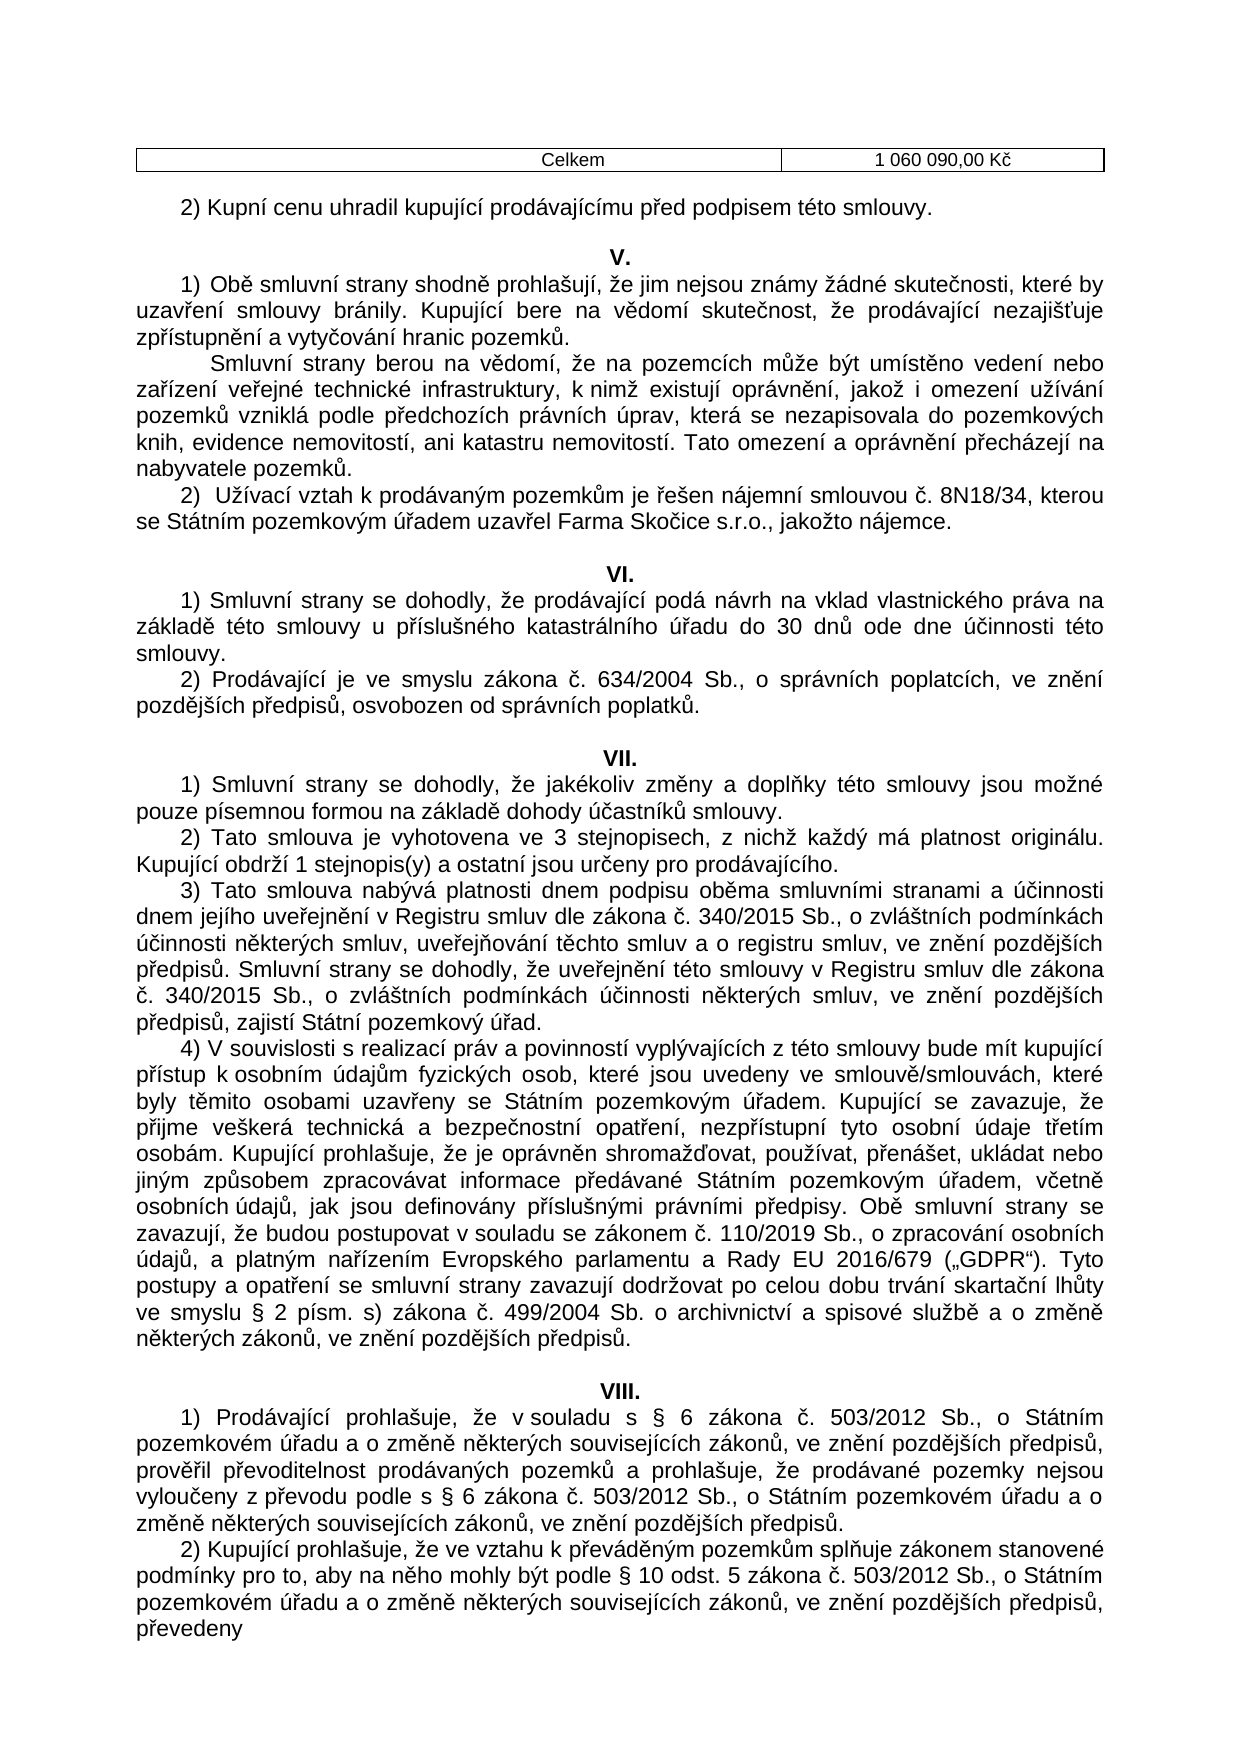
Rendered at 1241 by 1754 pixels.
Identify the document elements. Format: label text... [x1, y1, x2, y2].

text 2) Kupní cenu uhradil kupující prodávajícímu před podpisem této smlouvy. [136, 194, 1104, 220]
text 1) Obě smluvní strany shodně prohlašují, že jim nejsou známy žádné skutečnosti, které by uzavření smlouvy bránily. Kupující bere na vědomí skutečnost, že prodávající nezajišťuje zpřístupnění a vytyčování hranic pozemků. [136, 271, 1104, 350]
text 2) Užívací vztah k prodávaným pozemkům je řešen nájemní smlouvou č. 8N18/34, kterou se Státním pozemkovým úřadem uzavřel Farma Skočice s.r.o., jakožto nájemce. [136, 482, 1104, 534]
text Smluvní strany berou na vědomí, že na pozemcích může být umístěno vedení nebo zařízení veřejné technické infrastruktury, k nimž existují oprávnění, jakož i omezení užívání pozemků vzniklá podle předchozích právních úprav, která se nezapisovala do pozemkových knih, evidence nemovitostí, ani katastru nemovitostí. Tato omezení a oprávnění přecházejí na nabyvatele pozemků. [136, 350, 1104, 482]
text 2) Tato smlouva je vyhotovena ve 3 stejnopisech, z nichž každý má platnost originálu. Kupující obdrží 1 stejnopis(y) a ostatní jsou určeny pro prodávajícího. [136, 824, 1104, 877]
text VI. [136, 561, 1104, 587]
text 1) Prodávající prohlašuje, že v souladu s § 6 zákona č. 503/2012 Sb., o Státním pozemkovém úřadu a o změně některých souvisejících zákonů, ve znění pozdějších předpisů, prověřil převoditelnost prodávaných pozemků a prohlašuje, že prodávané pozemky nejsou vyloučeny z převodu podle s § 6 zákona č. 503/2012 Sb., o Státním pozemkovém úřadu a o změně některých souvisejících zákonů, ve znění pozdějších předpisů. [136, 1404, 1104, 1536]
text VIII. [136, 1378, 1104, 1404]
text 2) Kupující prohlašuje, že ve vztahu k převáděným pozemkům splňuje zákonem stanovené podmínky pro to, aby na něho mohly být podle § 10 odst. 5 zákona č. 503/2012 Sb., o Státním pozemkovém úřadu a o změně některých souvisejících zákonů, ve znění pozdějších předpisů, převedeny [136, 1536, 1104, 1641]
text 4) V souvislosti s realizací práv a povinností vyplývajících z této smlouvy bude mít kupující přístup k osobním údajům fyzických osob, které jsou uvedeny ve smlouvě/smlouvách, které byly těmito osobami uzavřeny se Státním pozemkovým úřadem. Kupující se zavazuje, že přijme veškerá technická a bezpečnostní opatření, nezpřístupní tyto osobní údaje třetím osobám. Kupující prohlašuje, že je oprávněn shromažďovat, používat, přenášet, ukládat nebo jiným způsobem zpracovávat informace předávané Státním pozemkovým úřadem, včetně osobních údajů, jak jsou definovány příslušnými právními předpisy. Obě smluvní strany se zavazují, že budou postupovat v souladu se zákonem č. 110/2019 Sb., o zpracování osobních údajů, a platným nařízením Evropského parlamentu a Rady EU 2016/679 („GDPR“). Tyto postupy a opatření se smluvní strany zavazují dodržovat po celou dobu trvání skartační lhůty ve smyslu § 2 písm. s) zákona č. 499/2004 Sb. o archivnictví a spisové službě a o změně některých zákonů, ve znění pozdějších předpisů. [136, 1035, 1104, 1351]
text VII. [136, 745, 1104, 771]
text V. [136, 244, 1104, 271]
text 2) Prodávající je ve smyslu zákona č. 634/2004 Sb., o správních poplatcích, ve znění pozdějších předpisů, osvobozen od správních poplatků. [136, 666, 1104, 719]
text 1) Smluvní strany se dohodly, že prodávající podá návrh na vklad vlastnického práva na základě této smlouvy u příslušného katastrálního úřadu do 30 dnů ode dne účinnosti této smlouvy. [136, 587, 1104, 666]
table_header Celkem [137, 149, 781, 171]
text 3) Tato smlouva nabývá platnosti dnem podpisu oběma smluvními stranami a účinnosti dnem jejího uveřejnění v Registru smluv dle zákona č. 340/2015 Sb., o zvláštních podmínkách účinnosti některých smluv, uveřejňování těchto smluv a o registru smluv, ve znění pozdějších předpisů. Smluvní strany se dohodly, že uveřejnění této smlouvy v Registru smluv dle zákona č. 340/2015 Sb., o zvláštních podmínkách účinnosti některých smluv, ve znění pozdějších předpisů, zajistí Státní pozemkový úřad. [136, 877, 1104, 1035]
text 1) Smluvní strany se dohodly, že jakékoliv změny a doplňky této smlouvy jsou možné pouze písemnou formou na základě dohody účastníků smlouvy. [136, 771, 1104, 824]
table_header 1 060 090,00 Kč [782, 149, 1103, 171]
